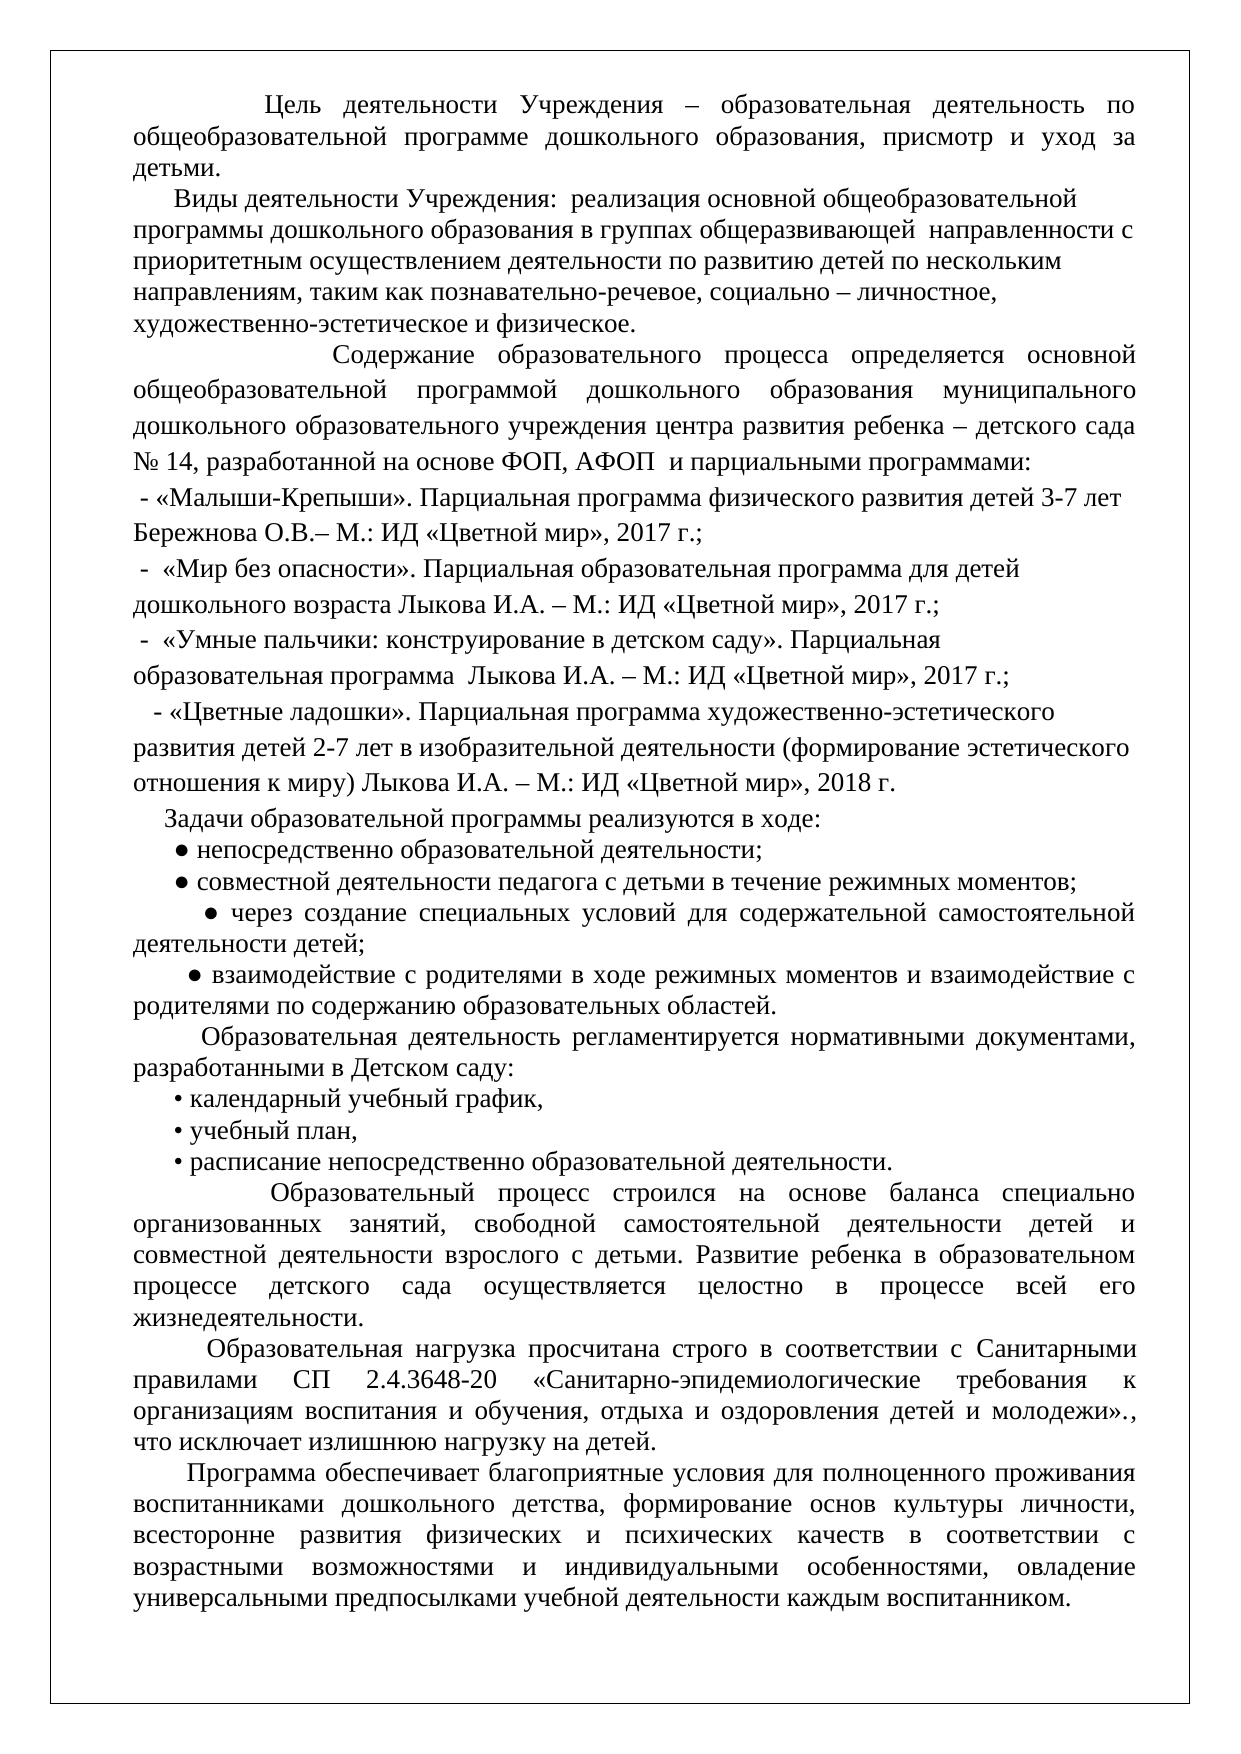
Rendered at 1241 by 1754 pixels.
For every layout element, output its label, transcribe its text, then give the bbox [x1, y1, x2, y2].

text Образовательная деятельность регламентируется нормативными документами, разработанными в Детском саду: [133, 1020, 1137, 1083]
text ● взаимодействие с родителями в ходе режимных моментов и взаимодействие с родителями по содержанию образовательных областей. [133, 958, 1137, 1020]
text Программа обеспечивает благоприятные условия для полноценного проживания воспитанниками дошкольного детства, формирование основ культуры личности, всесторонне развития физических и психических качеств в соответствии с возрастными возможностями и индивидуальными особенностями, овладение универсальными предпосылками учебной деятельности каждым воспитанником. [133, 1456, 1137, 1612]
text ● через создание специальных условий для содержательной самостоятельной деятельности детей; [133, 896, 1137, 958]
text Образовательная нагрузка просчитана строго в соответствии с Санитарными правилами СП 2.4.3648-20 «Санитарно-эпидемиологические требования к организациям воспитания и обучения, отдыха и оздоровления детей и молодежи»., что исключает излишнюю нагрузку на детей. [133, 1332, 976, 1363]
text - «Умные пальчики: конструирование в детском саду». Парциальная образовательная программа Лыкова И.А. – М.: ИД «Цветной мир», .; [133, 624, 1137, 691]
text • учебный план, [133, 1114, 1137, 1145]
text Цель деятельности Учреждения – образовательная деятельность по общеобразовательной программе дошкольного образования, присмотр и уход за детьми. [133, 89, 1137, 182]
text Виды деятельности Учреждения: реализация основной общеобразовательной программы дошкольного образования в группах общеразвивающей направленности с приоритетным осуществлением деятельности по развитию детей по нескольким направлениям, таким как познавательно-речевое, социально – личностное, художественно-эстетическое и физическое. [133, 182, 1137, 338]
text - «Малыши-Крепыши». Парциальная программа физического развития детей 3-7 лет Бережнова О.В.– М.: ИД «Цветной мир», .; [133, 481, 1137, 548]
text Задачи образовательной программы реализуются в ходе: [133, 802, 1137, 833]
text Образовательный процесс строился на основе баланса специально организованных занятий, свободной самостоятельной деятельности детей и совместной деятельности взрослого с детьми. Развитие ребенка в образовательном процессе детского сада осуществляется целостно в процессе всей его жизнедеятельности. [133, 1176, 1137, 1332]
text - «Мир без опасности». Парциальная образовательная программа для детей дошкольного возраста Лыкова И.А. – М.: ИД «Цветной мир», .; [133, 552, 1137, 619]
text Содержание образовательного процесса определяется основной общеобразовательной программой дошкольного образования муниципального дошкольного образовательного учреждения центра развития ребенка – детского сада № 14, разработанной на основе ФОП, АФОП и парциальными программами: [133, 338, 1137, 476]
text Образовательная нагрузка просчитана строго в соответствии с Санитарными правилами СП 2.4.3648-20 «Санитарно-эпидемиологические требования к организациям воспитания и обучения, отдыха и оздоровления детей и молодежи»., что исключает излишнюю нагрузку на детей. [133, 1394, 1137, 1456]
text • календарный учебный график, [133, 1083, 1137, 1114]
text ● непосредственно образовательной деятельности; [133, 833, 1137, 864]
text ● совместной деятельности педагога с детьми в течение режимных моментов; [133, 864, 1137, 896]
text • расписание непосредственно образовательной деятельности. [133, 1145, 1137, 1176]
text - «Цветные ладошки». Парциальная программа художественно-эстетического развития детей 2-7 лет в изобразительной деятельности (формирование эстетического отношения к миру) Лыкова И.А. – М.: ИД «Цветной мир», . [133, 695, 1137, 798]
